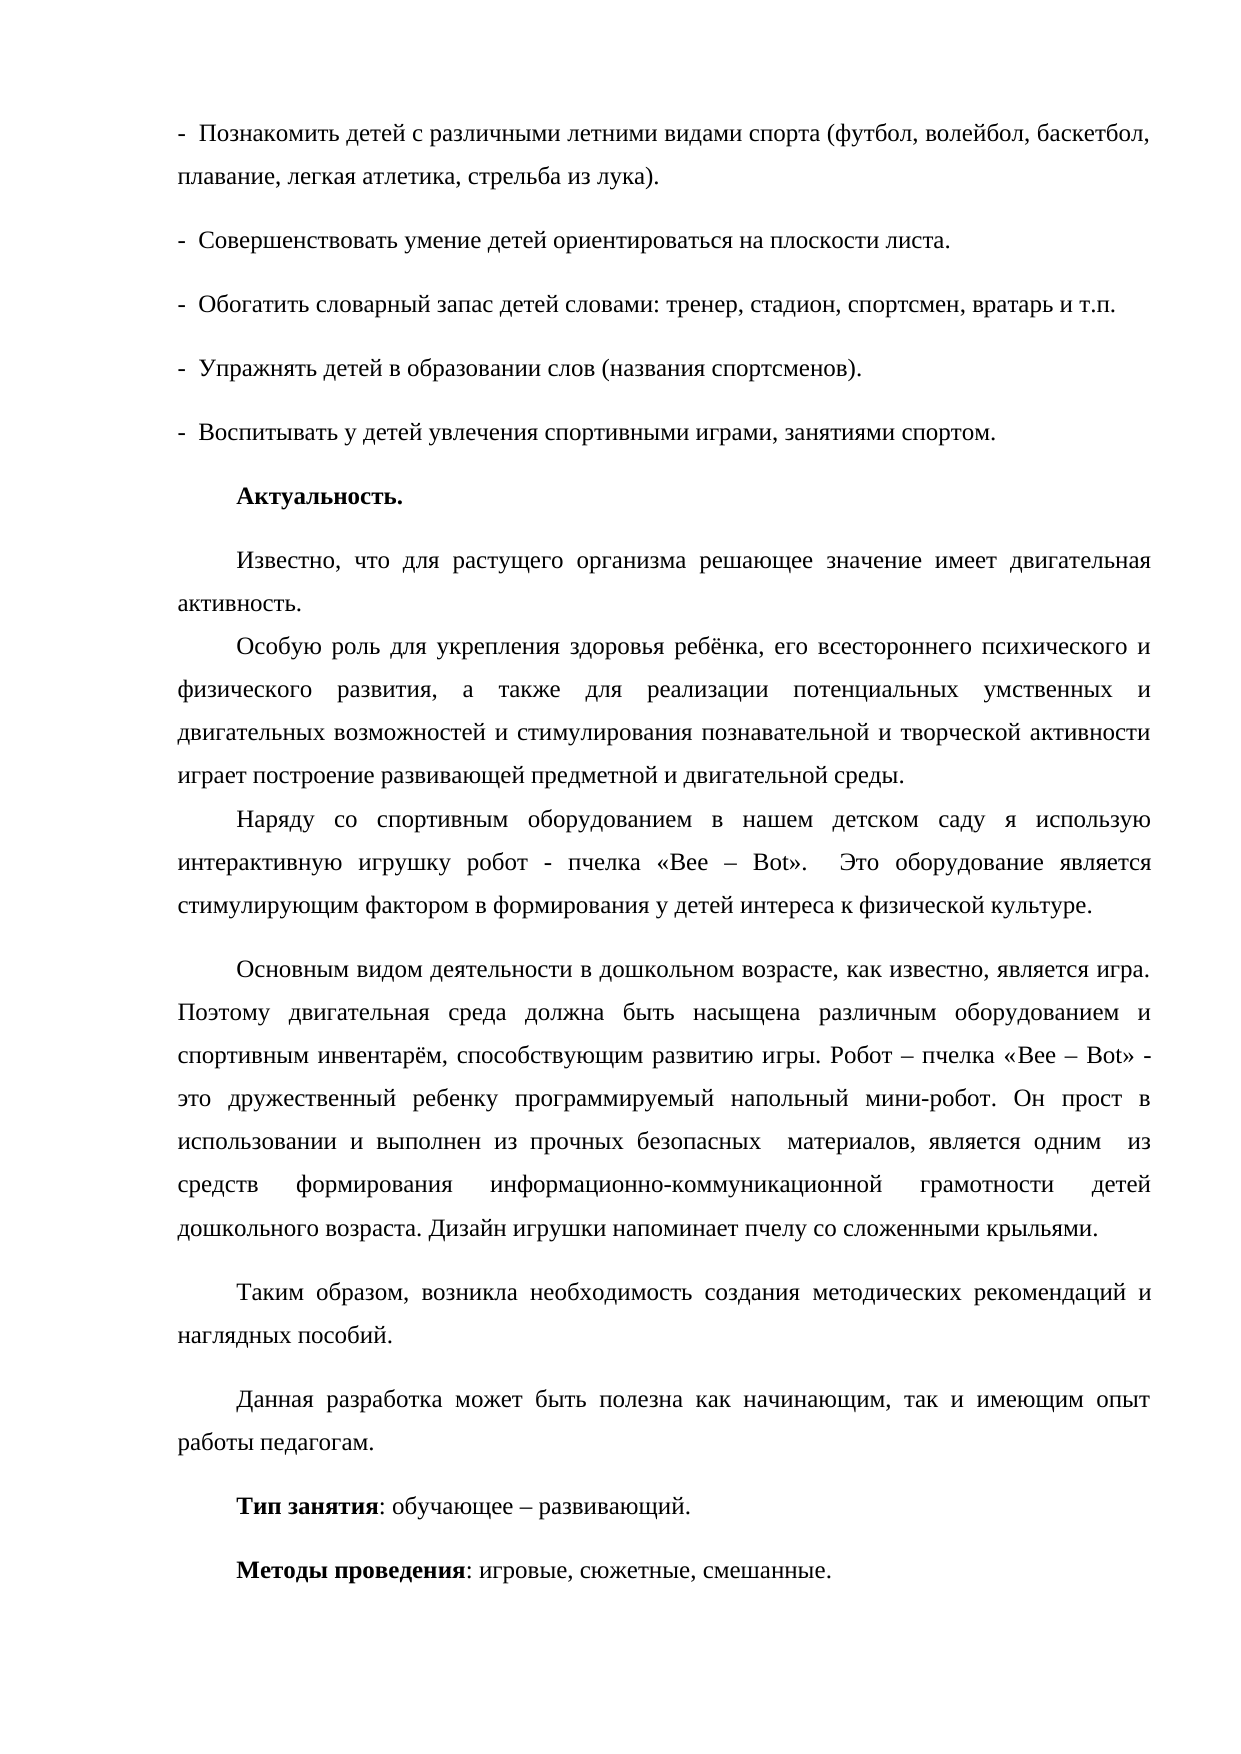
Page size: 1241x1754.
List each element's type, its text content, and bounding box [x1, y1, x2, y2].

text Методы проведения: игровые, сюжетные, смешанные. [177, 1555, 1152, 1583]
text Тип занятия: обучающее – развивающий. [177, 1491, 1152, 1519]
text Актуальность. [177, 481, 1152, 510]
text - Совершенствовать умение детей ориентироваться на плоскости листа. [177, 225, 1152, 254]
text Наряду со спортивным оборудованием в нашем детском саду я использую интерактивную игрушку робот - пчелка «Bee – Bot». Это оборудование является стимулирующим фактором в формирования у детей интереса к физической культуре. [177, 804, 1152, 919]
text - Познакомить детей с различными летними видами спорта (футбол, волейбол, баскетбол, плавание, легкая атлетика, стрельба из лука). [177, 118, 1152, 190]
text Данная разработка может быть полезна как начинающим, так и имеющим опыт работы педагогам. [177, 1384, 1152, 1456]
text - Воспитывать у детей увлечения спортивными играми, занятиями спортом. [177, 417, 1152, 446]
text Известно, что для растущего организма решающее значение имеет двигательная активность. [177, 545, 1152, 617]
text - Упражнять детей в образовании слов (названия спортсменов). [177, 353, 1152, 382]
text Основным видом деятельности в дошкольном возрасте, как известно, является игра. Поэтому двигательная среда должна быть насыщена различным оборудованием и спортивным инвентарём, способствующим развитию игры. Робот – пчелка «Bee – Bot» - это дружественный ребенку программируемый напольный мини-робот. Он прост в использовании и выполнен из прочных безопасных материалов, является одним из средств формирования информационно-коммуникационной грамотности детей дошкольного возраста. Дизайн игрушки напоминает пчелу со сложенными крыльями. [177, 954, 1152, 1241]
text - Обогатить словарный запас детей словами: тренер, стадион, спортсмен, вратарь и т.п. [177, 289, 1152, 318]
text Таким образом, возникла необходимость создания методических рекомендаций и наглядных пособий. [177, 1277, 1152, 1348]
text Особую роль для укрепления здоровья ребёнка, его всестороннего психического и физического развития, а также для реализации потенциальных умственных и двигательных возможностей и стимулирования познавательной и творческой активности играет построение развивающей предметной и двигательной среды. [177, 631, 1152, 789]
